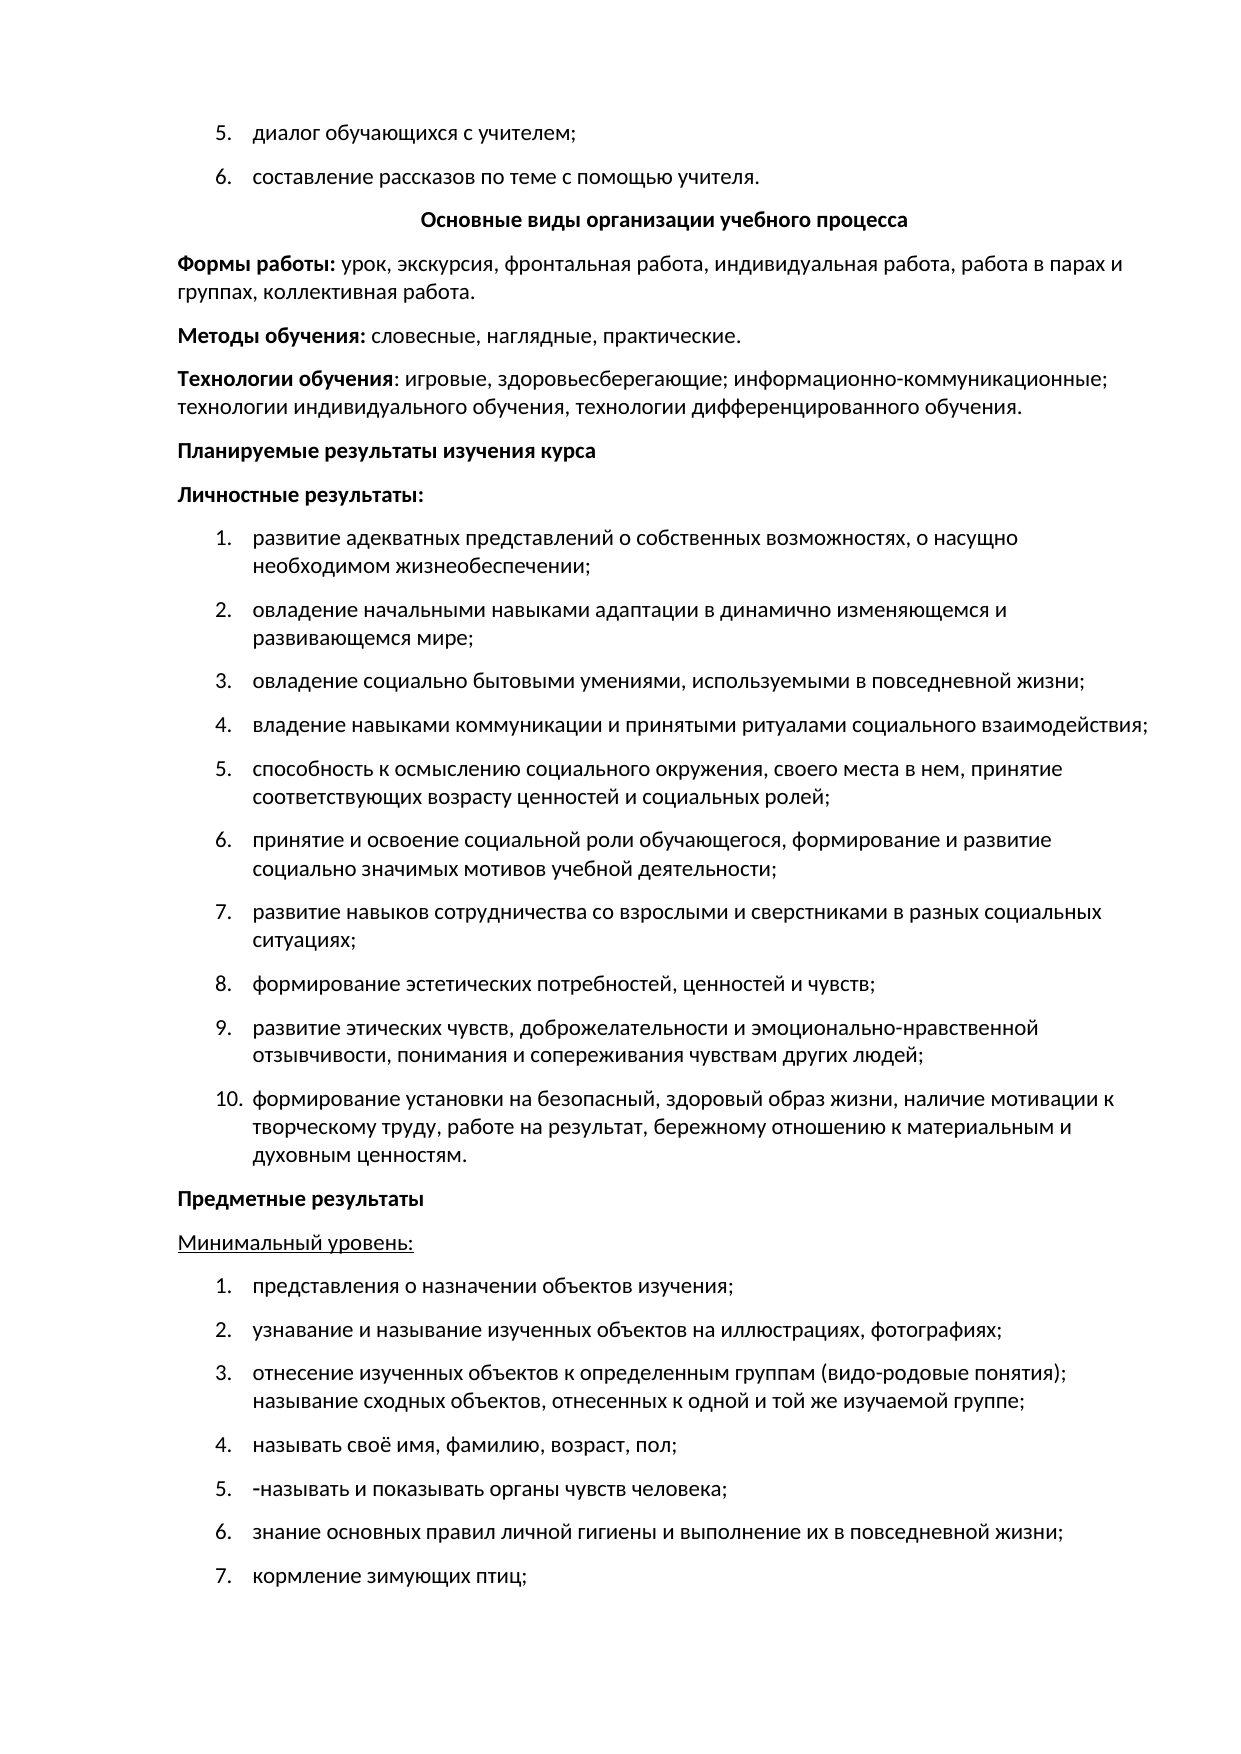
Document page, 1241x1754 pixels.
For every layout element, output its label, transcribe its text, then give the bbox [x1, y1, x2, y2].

text Минимальный уровень: [177, 1228, 1152, 1256]
list овладение социально бытовыми умениями, используемыми в повседневной жизни; [215, 667, 1152, 695]
list представления о назначении объектов изучения; [215, 1271, 1152, 1299]
text Планируемые результаты изучения курса [177, 436, 1152, 464]
text Основные виды организации учебного процесса [177, 205, 1152, 233]
list развитие адекватных представлений о собственных возможностях, о насущно необходимом жизнеобеспечении; [215, 523, 1152, 579]
text Технологии обучения: игровые, здоровьесберегающие; информационно-коммуникационные; технологии индивидуального обучения, технологии дифференцированного обучения. [177, 364, 1152, 420]
list развитие этических чувств, доброжелательности и эмоционально-нравственной отзывчивости, понимания и сопереживания чувствам других людей; [215, 1013, 1152, 1069]
list диалог обучающихся с учителем; [215, 118, 1152, 146]
list формирование эстетических потребностей, ценностей и чувств; [215, 969, 1152, 997]
list называть своё имя, фамилию, возраст, пол; [215, 1430, 1152, 1458]
list отнесение изученных объектов к определенным группам (видо-родовые понятия); называние сходных объектов, отнесенных к одной и той же изучаемой группе; [215, 1358, 1152, 1414]
list владение навыками коммуникации и принятыми ритуалами социального взаимодействия; [215, 710, 1152, 738]
text Личностные результаты: [177, 480, 1152, 508]
list принятие и освоение социальной роли обучающегося, формирование и развитие социально значимых мотивов учебной деятельности; [215, 826, 1152, 882]
list кормление зимующих птиц; [215, 1561, 1152, 1589]
list овладение начальными навыками адаптации в динамично изменяющемся и развивающемся мире; [215, 595, 1152, 651]
list составление рассказов по теме с помощью учителя. [215, 162, 1152, 190]
text Формы работы: урок, экскурсия, фронтальная работа, индивидуальная работа, работа в парах и группах, коллективная работа. [177, 249, 1152, 305]
text Методы обучения: словесные, наглядные, практические. [177, 321, 1152, 349]
text Предметные результаты [177, 1184, 1152, 1212]
list узнавание и называние изученных объектов на иллюстрациях, фотографиях; [215, 1315, 1152, 1343]
list называть и показывать органы чувств человека; [215, 1474, 1152, 1502]
list способность к осмыслению социального окружения, своего места в нем, принятие соответствующих возрасту ценностей и социальных ролей; [215, 754, 1152, 810]
list знание основных правил личной гигиены и выполнение их в повседневной жизни; [215, 1517, 1152, 1546]
list развитие навыков сотрудничества со взрослыми и сверстниками в разных социальных ситуациях; [215, 897, 1152, 953]
list формирование установки на безопасный, здоровый образ жизни, наличие мотивации к творческому труду, работе на результат, бережному отношению к материальным и духовным ценностям. [215, 1084, 1152, 1168]
